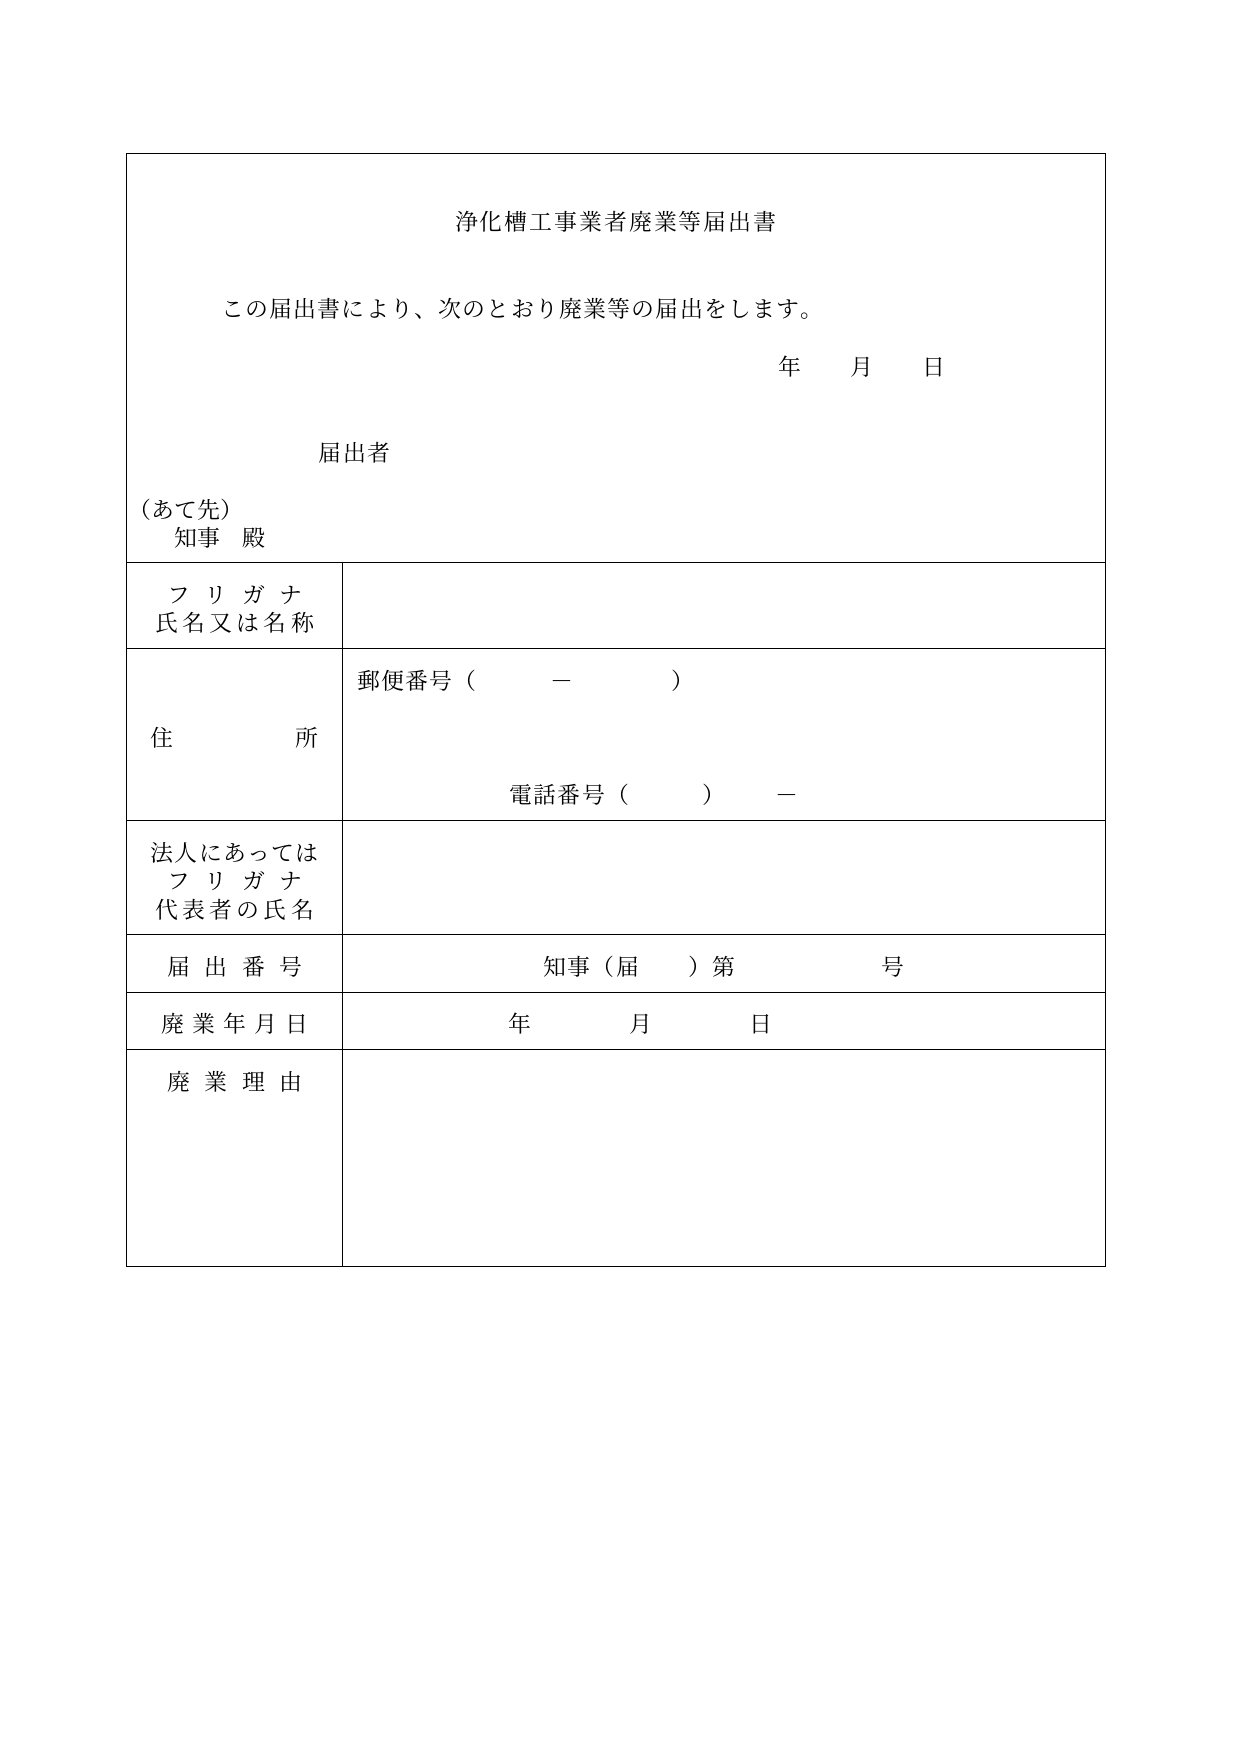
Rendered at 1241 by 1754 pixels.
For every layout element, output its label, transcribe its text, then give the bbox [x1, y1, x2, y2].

table_cell [343, 563, 1105, 648]
table_cell [343, 1050, 1105, 1266]
table_cell 届出番号 [127, 935, 342, 992]
table_cell 知事（届 ）第 号 [343, 935, 1105, 992]
table_cell [343, 821, 1105, 934]
table_cell 住 所 [127, 649, 342, 820]
table_cell 法人にあっては フリガナ 代表者の氏名 [127, 821, 342, 934]
table_cell フリガナ 氏名又は名称 [127, 563, 342, 648]
table_cell 郵便番号（ － ） 電話番号（ ） － [343, 649, 1105, 820]
table_header 浄化槽工事業者廃業等届出書 この届出書により、次のとおり廃業等の届出をします。 年 月 日 届出者 （あて先） 知事 殿 [127, 154, 1105, 562]
table_cell 廃業理由 [127, 1050, 342, 1266]
table_cell 廃業年月日 [127, 993, 342, 1049]
table_cell 年 月 日 [343, 993, 1105, 1049]
